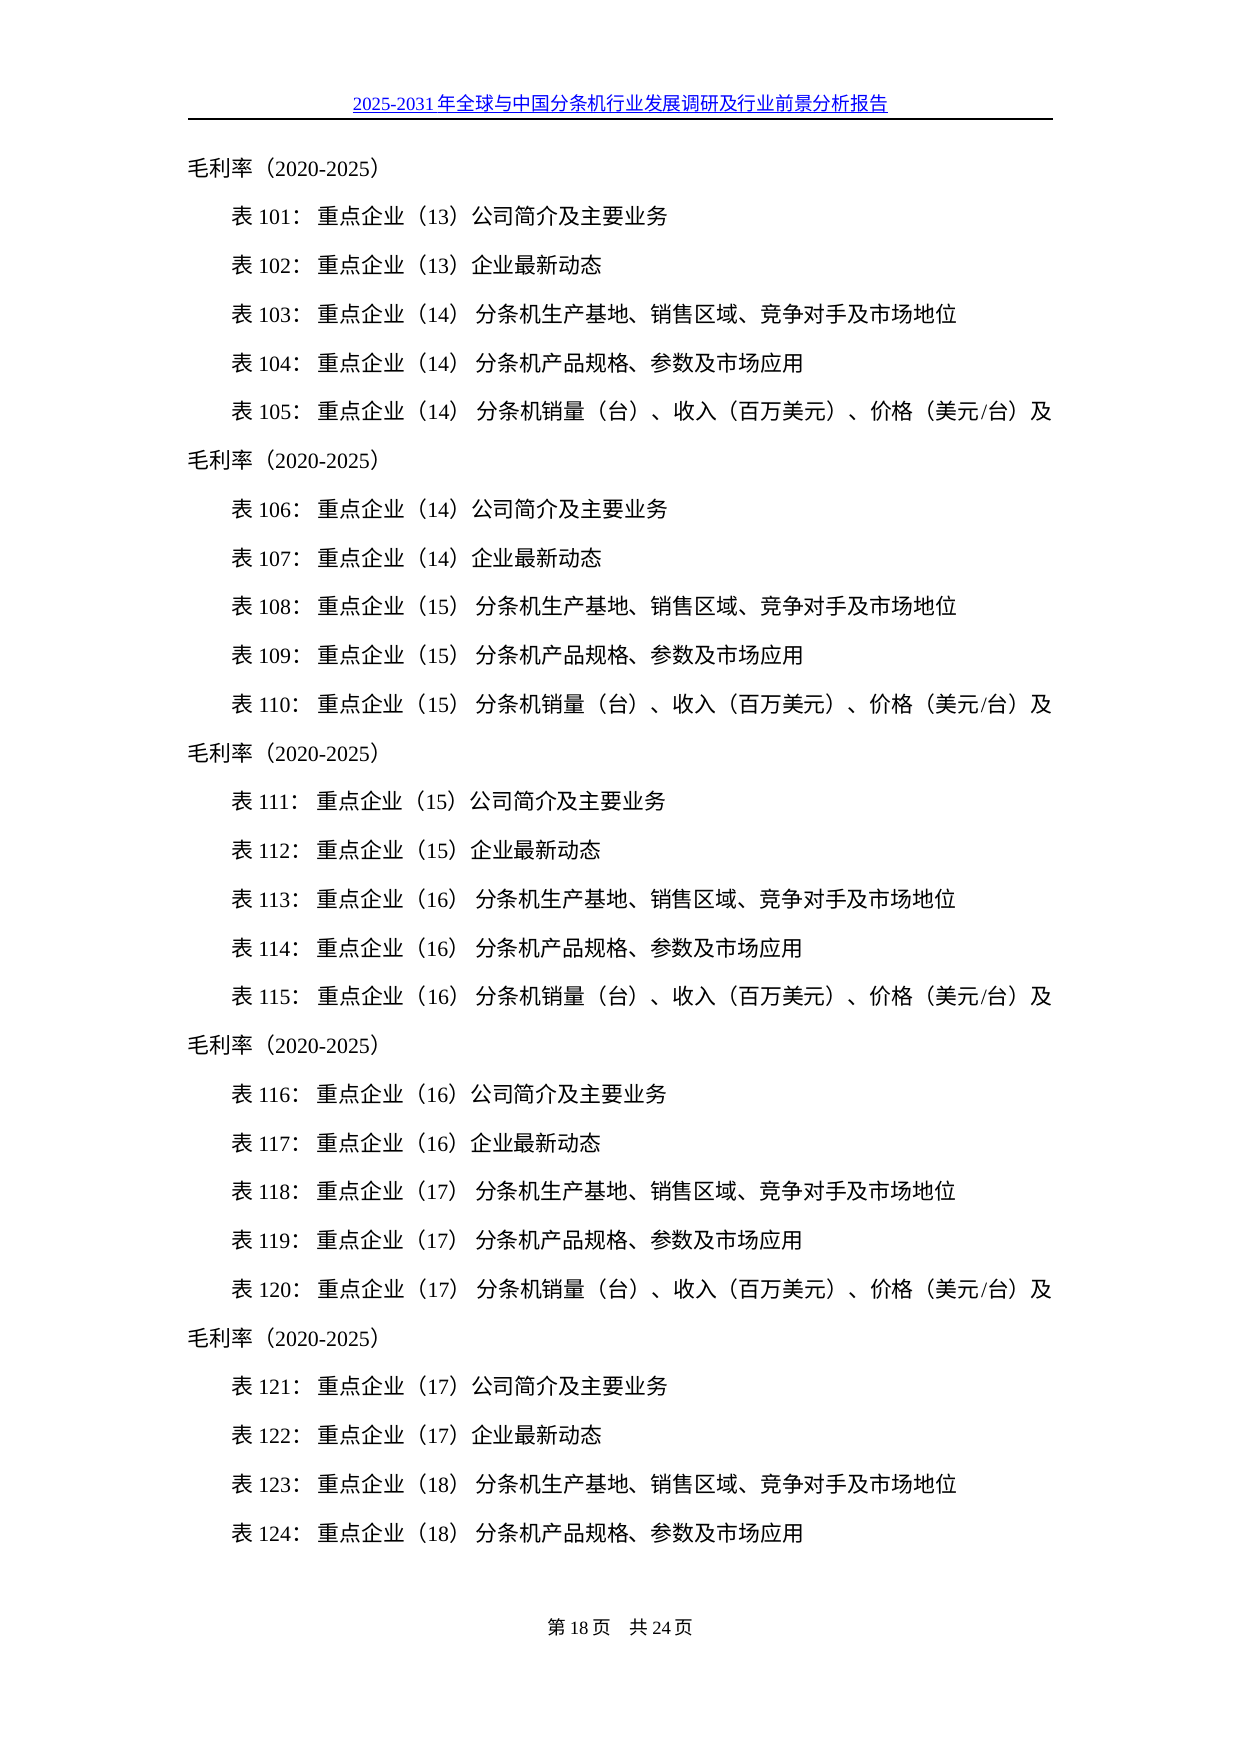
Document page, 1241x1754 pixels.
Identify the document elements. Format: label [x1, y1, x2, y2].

text [187, 150, 1053, 1548]
